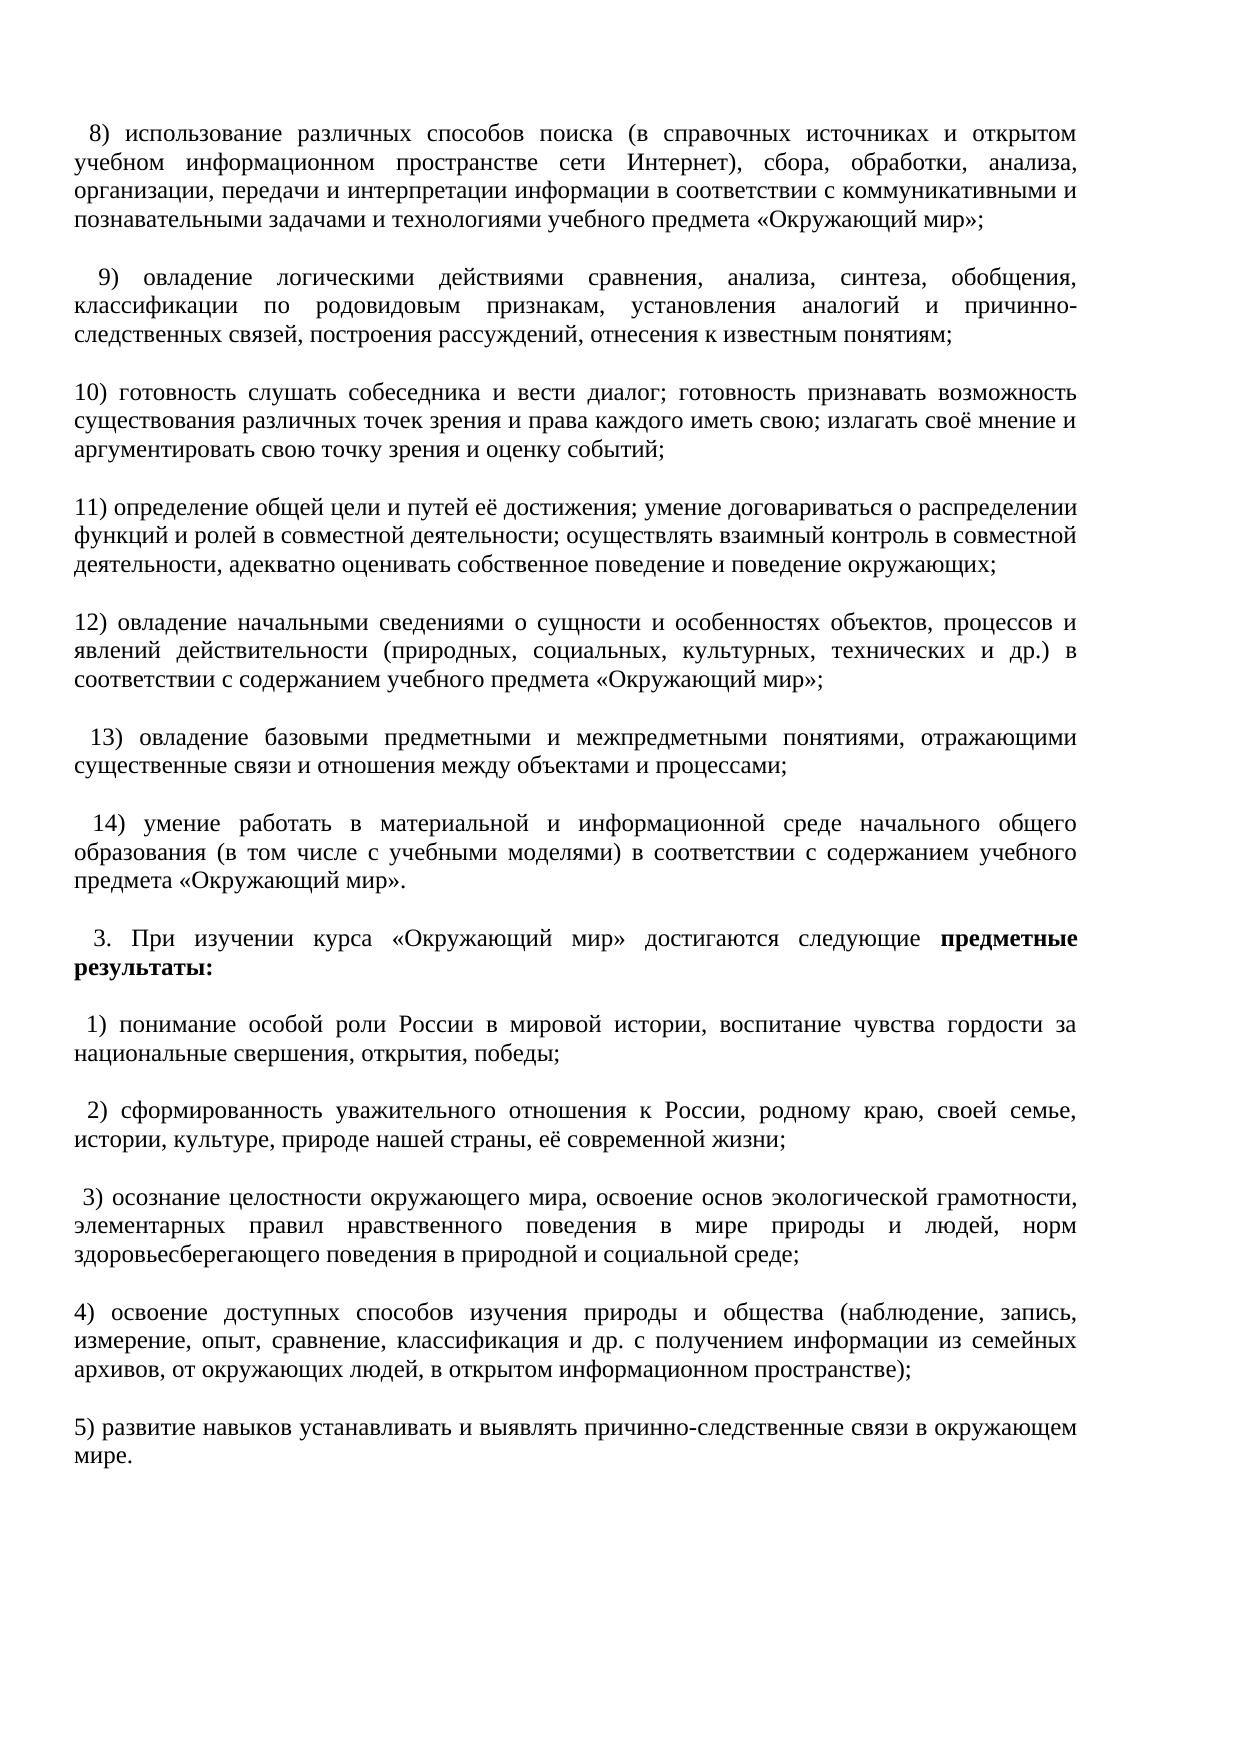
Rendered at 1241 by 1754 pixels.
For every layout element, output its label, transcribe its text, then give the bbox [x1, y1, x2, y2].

text 8) использование различных способов поиска (в справочных источниках и открытом учебном информационном пространстве сети Интернет), сбора, обработки, анализа, организации, передачи и интерпретации информации в соответствии с коммуникативными и познавательными задачами и технологиями учебного предмета «Окружающий мир»; [74, 118, 1078, 233]
text 12) овладение начальными сведениями о сущности и особенностях объектов, процессов и явлений действительности (природных, социальных, культурных, технических и др.) в соответствии с содержанием учебного предмета «Окружающий мир»; [74, 607, 1078, 693]
text 1) понимание особой роли России в мировой истории, воспитание чувства гордости за национальные свершения, открытия, победы; [74, 1009, 1078, 1067]
text 13) овладение базовыми предметными и межпредметными понятиями, отражающими существенные связи и отношения между объектами и процессами; [74, 722, 1078, 779]
text 3. При изучении курса «Окружающий мир» достигаются следующие предметные результаты: [74, 923, 1078, 981]
text 9) овладение логическими действиями сравнения, анализа, синтеза, обобщения, классификации по родовидовым признакам, установления аналогий и причинно-следственных связей, построения рассуждений, отнесения к известным понятиям; [74, 262, 1078, 348]
text 3) осознание целостности окружающего мира, освоение основ экологической грамотности, элементарных правил нравственного поведения в мире природы и людей, норм здоровьесберегающего поведения в природной и социальной среде; [74, 1182, 1078, 1268]
text 4) освоение доступных способов изучения природы и общества (наблюдение, запись, измерение, опыт, сравнение, классификация и др. с получением информации из семейных архивов, от окружающих людей, в открытом информационном пространстве); [74, 1297, 1078, 1383]
text 5) развитие навыков устанавливать и выявлять причинно-следственные связи в окружающем мире. [74, 1412, 1078, 1469]
text 2) сформированность уважительного отношения к России, родному краю, своей семье, истории, культуре, природе нашей страны, её современной жизни; [74, 1096, 1078, 1153]
text 14) умение работать в материальной и информационной среде начального общего образования (в том числе с учебными моделями) в соответствии с содержанием учебного предмета «Окружающий мир». [74, 808, 1078, 894]
text 11) определение общей цели и путей её достижения; умение договариваться о распределении функций и ролей в совместной деятельности; осуществлять взаимный контроль в совместной деятельности, адекватно оценивать собственное поведение и поведение окружающих; [74, 492, 1078, 578]
text 10) готовность слушать собеседника и вести диалог; готовность признавать возможность существования различных точек зрения и права каждого иметь свою; излагать своё мнение и аргументировать свою точку зрения и оценку событий; [74, 377, 1078, 463]
